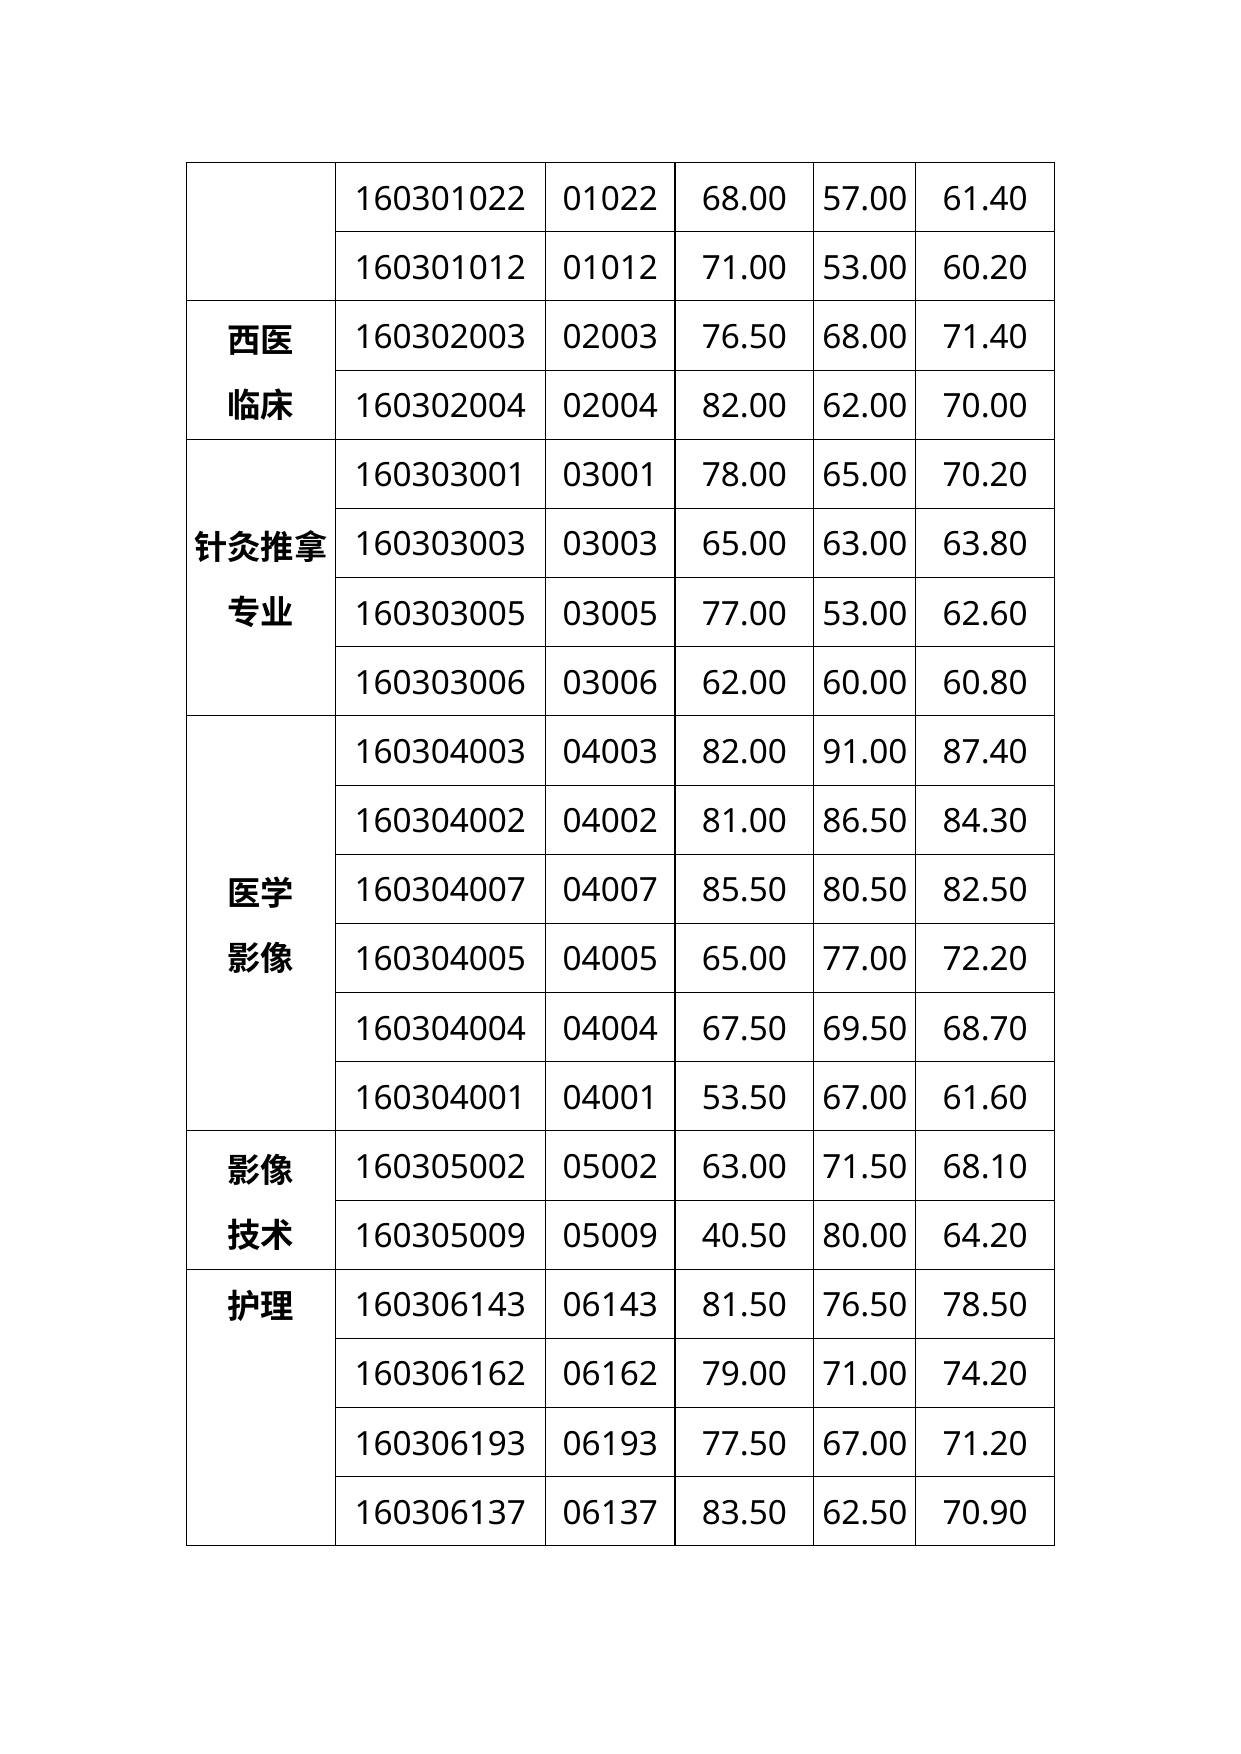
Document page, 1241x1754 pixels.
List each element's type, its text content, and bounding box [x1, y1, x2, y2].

table_cell 65.00 [676, 924, 813, 992]
table_cell 77.00 [676, 578, 813, 646]
table_cell 160305009 [336, 1201, 545, 1269]
table_cell 86.50 [814, 786, 915, 854]
table_cell 01012 [546, 232, 674, 300]
table_cell 西医 临床 [187, 301, 335, 439]
table_cell 65.00 [814, 440, 915, 508]
table_cell 160301022 [336, 163, 545, 231]
table_cell 74.20 [916, 1339, 1054, 1407]
table_cell 05009 [546, 1201, 674, 1269]
table_cell 62.60 [916, 578, 1054, 646]
table_cell 40.50 [676, 1201, 813, 1269]
table_cell 81.00 [676, 786, 813, 854]
table_cell 61.40 [916, 163, 1054, 231]
table_cell 02003 [546, 301, 674, 369]
table_cell 71.00 [814, 1339, 915, 1407]
table_cell 71.40 [916, 301, 1054, 369]
table_cell 160304001 [336, 1062, 545, 1130]
table_cell 77.50 [676, 1408, 813, 1476]
table_cell 80.50 [814, 855, 915, 923]
table_cell 72.20 [916, 924, 1054, 992]
table_cell 67.00 [814, 1408, 915, 1476]
table_cell 04002 [546, 786, 674, 854]
table_cell 04004 [546, 993, 674, 1061]
table_cell 85.50 [676, 855, 813, 923]
table_cell 82.00 [676, 716, 813, 784]
table_cell 06143 [546, 1270, 674, 1338]
table_cell 61.60 [916, 1062, 1054, 1130]
table_cell 03006 [546, 647, 674, 715]
table_cell 81.50 [676, 1270, 813, 1338]
table_cell 84.30 [916, 786, 1054, 854]
table_cell 01022 [546, 163, 674, 231]
table_cell 70.20 [916, 440, 1054, 508]
table_cell 160306193 [336, 1408, 545, 1476]
table_cell 160304002 [336, 786, 545, 854]
table_cell 160303003 [336, 509, 545, 577]
table_cell 77.00 [814, 924, 915, 992]
table_cell 62.00 [676, 647, 813, 715]
table_cell 160302003 [336, 301, 545, 369]
table_cell 160303001 [336, 440, 545, 508]
table_cell 87.40 [916, 716, 1054, 784]
table_cell 79.00 [676, 1339, 813, 1407]
table_cell 82.00 [676, 371, 813, 439]
table_cell 04005 [546, 924, 674, 992]
table_cell 160306137 [336, 1477, 545, 1545]
table_cell 160306143 [336, 1270, 545, 1338]
table_cell 80.00 [814, 1201, 915, 1269]
table_cell 06137 [546, 1477, 674, 1545]
table_cell 78.50 [916, 1270, 1054, 1338]
table_cell 69.50 [814, 993, 915, 1061]
table_cell 160304005 [336, 924, 545, 992]
table_cell 04001 [546, 1062, 674, 1130]
table_cell 63.80 [916, 509, 1054, 577]
table_cell 70.90 [916, 1477, 1054, 1545]
table_cell 64.20 [916, 1201, 1054, 1269]
table_cell 160304007 [336, 855, 545, 923]
table_cell 160306162 [336, 1339, 545, 1407]
table_cell 160302004 [336, 371, 545, 439]
table_cell 78.00 [676, 440, 813, 508]
table_cell 62.50 [814, 1477, 915, 1545]
table_cell 53.00 [814, 578, 915, 646]
table_cell 160301012 [336, 232, 545, 300]
table_cell 06193 [546, 1408, 674, 1476]
table_cell 04007 [546, 855, 674, 923]
table_cell 160304004 [336, 993, 545, 1061]
table_cell 68.10 [916, 1131, 1054, 1199]
table_cell 65.00 [676, 509, 813, 577]
table_cell 53.00 [814, 232, 915, 300]
table_cell 62.00 [814, 371, 915, 439]
table_cell 05002 [546, 1131, 674, 1199]
table_cell 03005 [546, 578, 674, 646]
table_cell 63.00 [814, 509, 915, 577]
table_cell 91.00 [814, 716, 915, 784]
table_cell 医学 影像 [187, 716, 335, 1130]
table_cell 57.00 [814, 163, 915, 231]
table_cell 03001 [546, 440, 674, 508]
table_cell 60.80 [916, 647, 1054, 715]
table_cell 53.50 [676, 1062, 813, 1130]
table_cell 67.50 [676, 993, 813, 1061]
table_cell 76.50 [814, 1270, 915, 1338]
table_cell 70.00 [916, 371, 1054, 439]
table_cell 160305002 [336, 1131, 545, 1199]
table_cell 04003 [546, 716, 674, 784]
table_cell 06162 [546, 1339, 674, 1407]
table_cell 护理 [187, 1270, 335, 1545]
table_cell 68.00 [676, 163, 813, 231]
table_cell 68.70 [916, 993, 1054, 1061]
table_cell 67.00 [814, 1062, 915, 1130]
table_cell 160303006 [336, 647, 545, 715]
table_cell 60.00 [814, 647, 915, 715]
table_cell 03003 [546, 509, 674, 577]
table_cell 60.20 [916, 232, 1054, 300]
table_cell 160304003 [336, 716, 545, 784]
table_cell 71.50 [814, 1131, 915, 1199]
table_cell 63.00 [676, 1131, 813, 1199]
table_cell 68.00 [814, 301, 915, 369]
table_cell 02004 [546, 371, 674, 439]
table_cell 71.00 [676, 232, 813, 300]
table_cell 82.50 [916, 855, 1054, 923]
table_cell 83.50 [676, 1477, 813, 1545]
table_cell 160303005 [336, 578, 545, 646]
table_cell 71.20 [916, 1408, 1054, 1476]
table_cell 针灸推拿专业 [187, 440, 335, 715]
table_cell 影像 技术 [187, 1131, 335, 1269]
table_cell 76.50 [676, 301, 813, 369]
